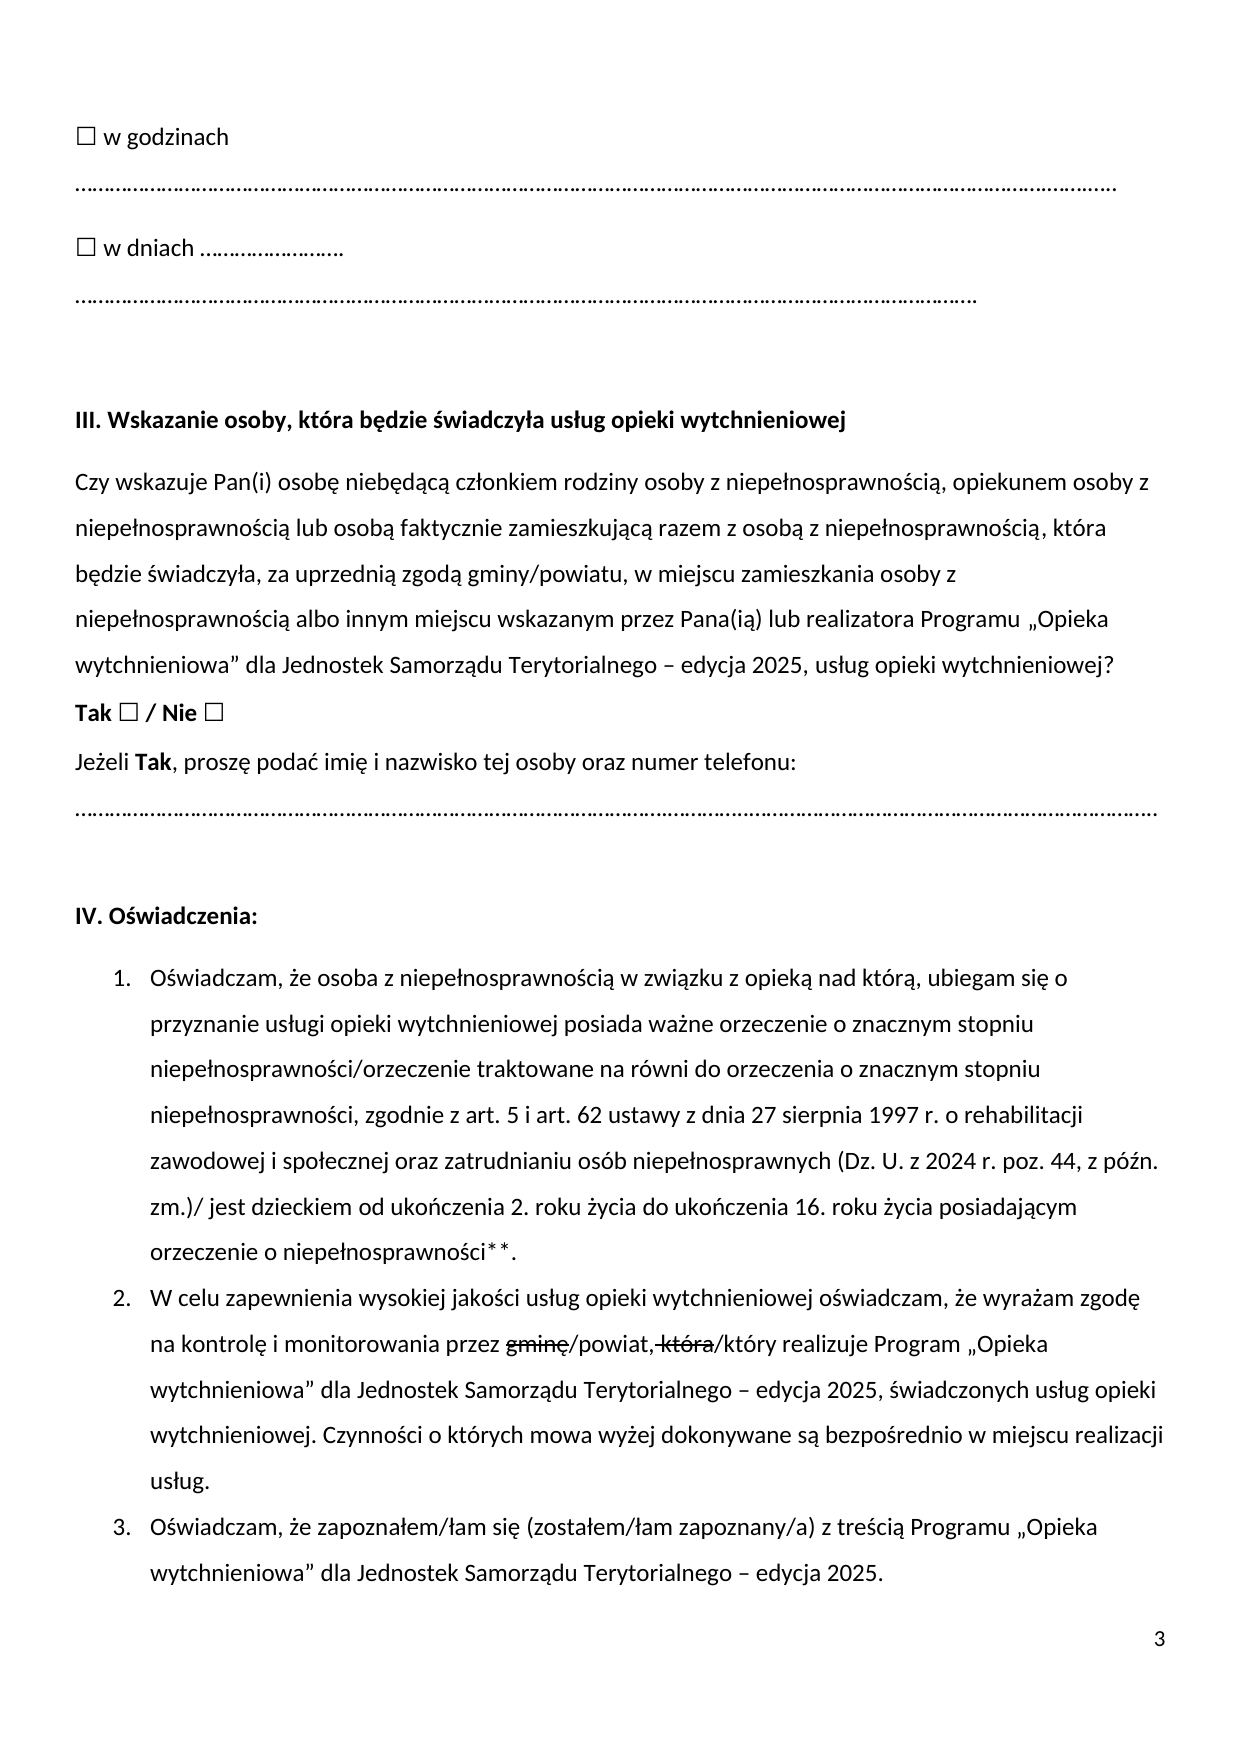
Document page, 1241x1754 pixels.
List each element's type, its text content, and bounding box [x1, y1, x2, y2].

list W celu zapewnienia wysokiej jakości usług opieki wytchnieniowej oświadczam, że wyrażam zgodę na kontrolę i monitorowania przez gminę/powiat, która/który realizuje Program „Opieka wytchnieniowa” dla Jednostek Samorządu Terytorialnego – edycja 2025, świadczonych usług opieki wytchnieniowej. Czynności o których mowa wyżej dokonywane są bezpośrednio w miejscu realizacji usług. [112, 1282, 1165, 1496]
list Oświadczam, że zapoznałem/łam się (zostałem/łam zapoznany/a) z treścią Programu „Opieka wytchnieniowa” dla Jednostek Samorządu Terytorialnego – edycja 2025. [112, 1511, 1165, 1587]
text Jeżeli Tak, proszę podać imię i nazwisko tej osoby oraz numer telefonu: ………………………………………………………………………………………….…………..…………………………………………………………….. [75, 746, 1165, 822]
text III. Wskazanie osoby, która będzie świadczyła usług opieki wytchnieniowej [75, 404, 1165, 434]
text IV. Oświadczenia: [75, 900, 1165, 930]
text w dniach …………………….…………………………………………………………………………………………………………………………………………. [75, 230, 1165, 309]
text Tak / Nie [75, 695, 1165, 729]
text w godzinach …………………………………………………………………………………………………………………………………………………….…….….. [75, 118, 1165, 198]
text Czy wskazuje Pan(i) osobę niebędącą członkiem rodziny osoby z niepełnosprawnością, opiekunem osoby z niepełnosprawnością lub osobą faktycznie zamieszkującą razem z osobą z niepełnosprawnością, która będzie świadczyła, za uprzednią zgodą gminy/powiatu, w miejscu zamieszkania osoby z niepełnosprawnością albo innym miejscu wskazanym przez Pana(ią) lub realizatora Programu „Opieka wytchnieniowa” dla Jednostek Samorządu Terytorialnego – edycja 2025, usług opieki wytchnieniowej? [75, 466, 1165, 680]
list Oświadczam, że osoba z niepełnosprawnością w związku z opieką nad którą, ubiegam się o przyznanie usługi opieki wytchnieniowej posiada ważne orzeczenie o znacznym stopniu niepełnosprawności/orzeczenie traktowane na równi do orzeczenia o znacznym stopniu niepełnosprawności, zgodnie z art. 5 i art. 62 ustawy z dnia 27 sierpnia 1997 r. o rehabilitacji zawodowej i społecznej oraz zatrudnianiu osób niepełnosprawnych (Dz. U. z 2024 r. poz. 44, z późn. zm.)/ jest dzieckiem od ukończenia 2. roku życia do ukończenia 16. roku życia posiadającym orzeczenie o niepełnosprawności**. [112, 962, 1165, 1267]
